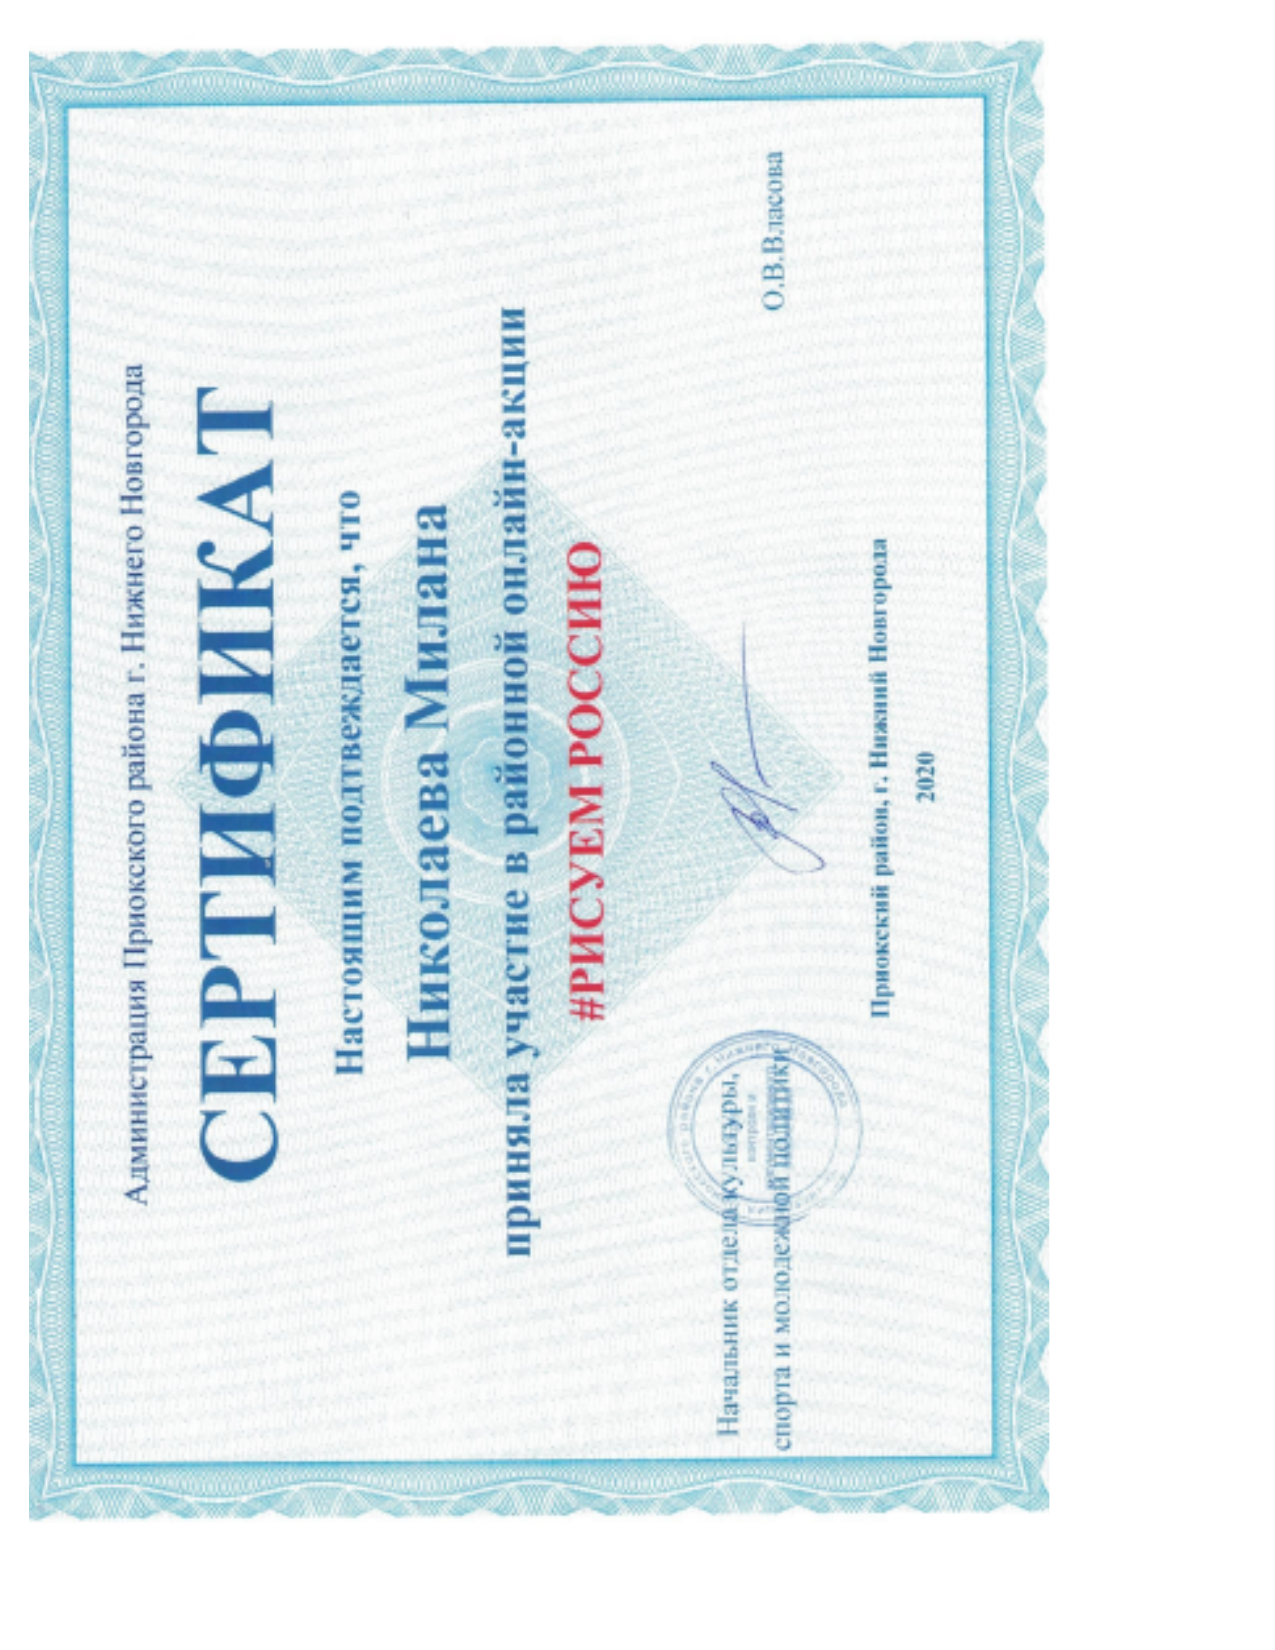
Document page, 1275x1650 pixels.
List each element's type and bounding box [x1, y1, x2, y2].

picture [29, 35, 1050, 1523]
